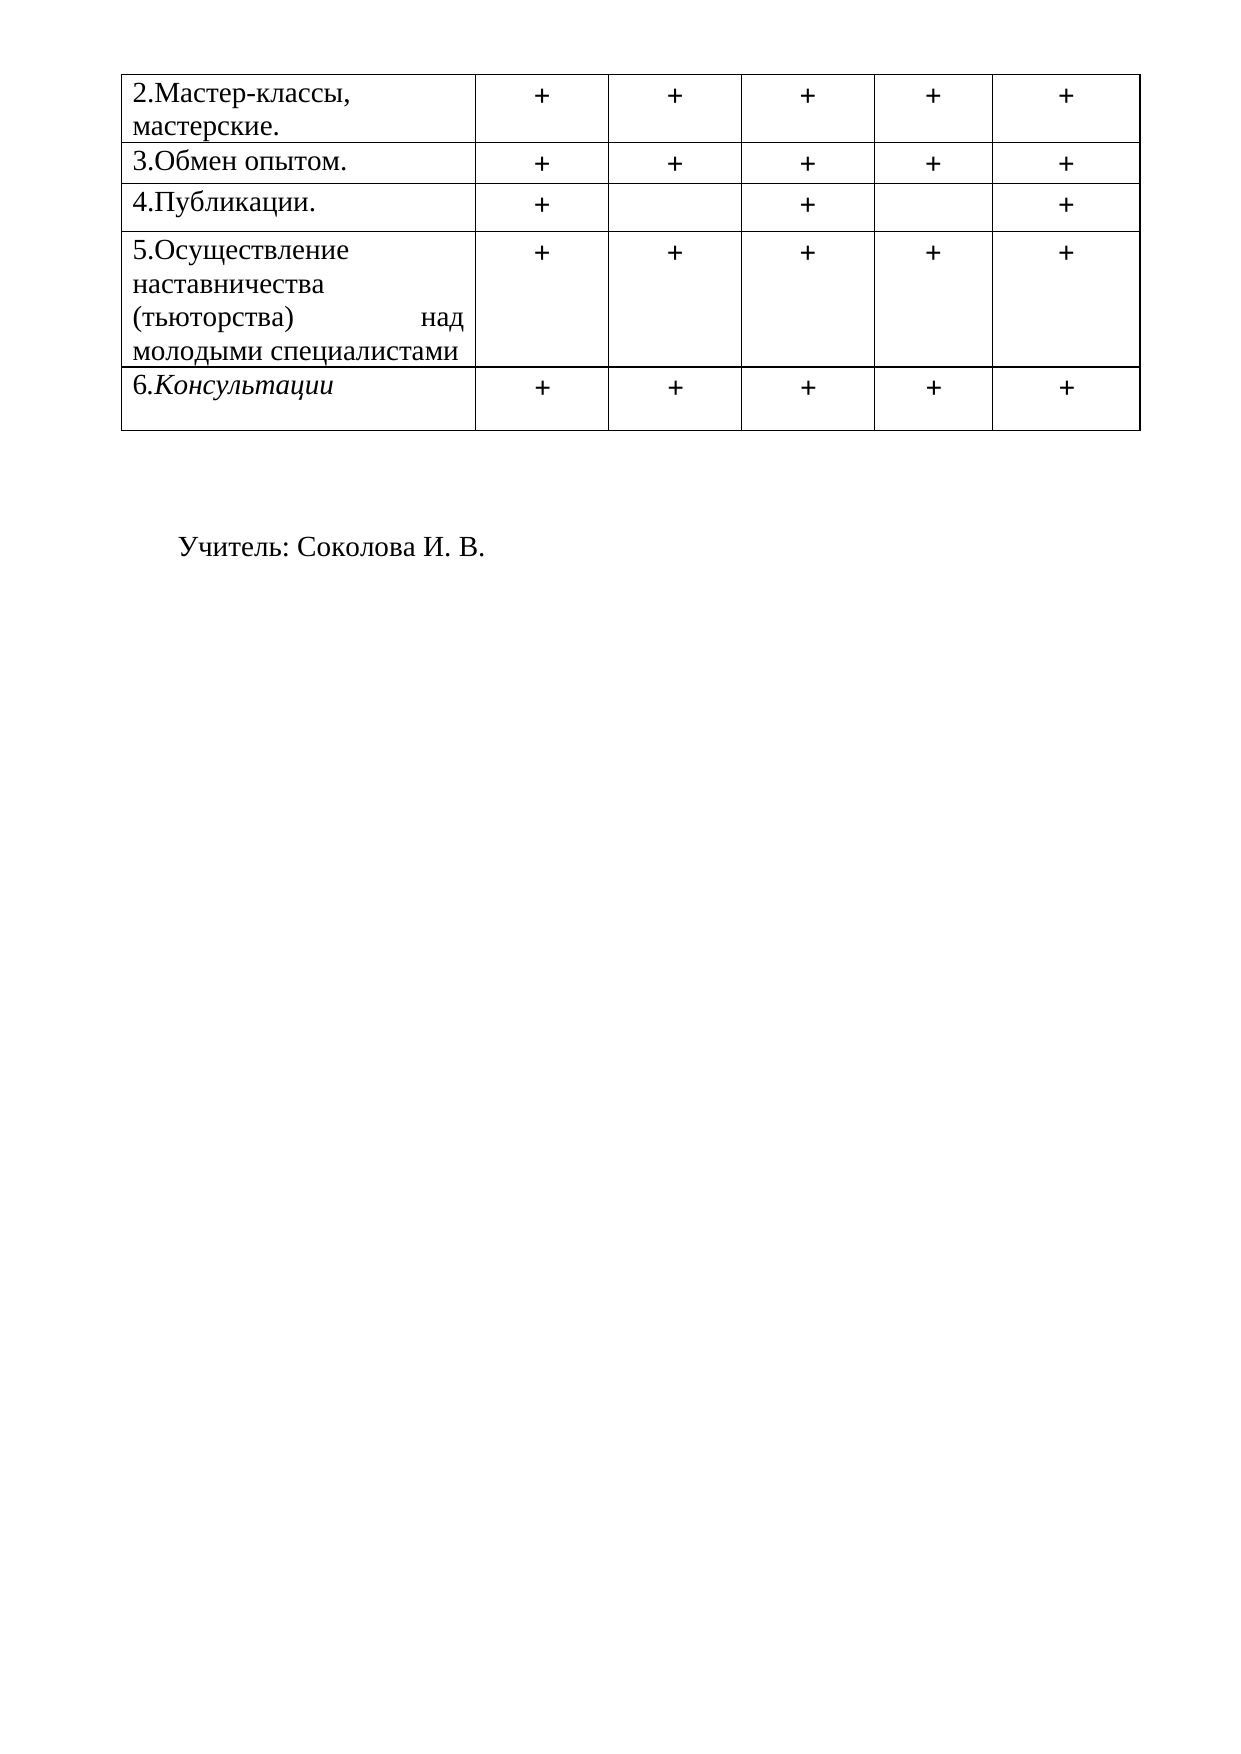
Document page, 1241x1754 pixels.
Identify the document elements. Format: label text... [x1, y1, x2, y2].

table_cell + [742, 184, 874, 231]
table_cell + [742, 368, 874, 429]
table_cell 3.Обмен опытом. [122, 143, 475, 183]
table_cell + [993, 232, 1139, 366]
table_cell + [742, 232, 874, 366]
table_cell + [875, 75, 992, 142]
table_cell + [993, 75, 1139, 142]
table_cell [875, 184, 992, 231]
table_cell + [993, 143, 1139, 183]
table_cell + [609, 232, 741, 366]
table_cell + [875, 232, 992, 366]
table_cell + [609, 143, 741, 183]
table_cell + [742, 143, 874, 183]
table_cell + [476, 184, 608, 231]
table_cell 5.Осуществление наставничества (тьюторства) над молодыми специалистами [122, 232, 475, 366]
table_cell + [609, 75, 741, 142]
table_cell 4.Публикации. [122, 184, 475, 231]
table_cell + [993, 184, 1139, 231]
table_cell + [609, 368, 741, 429]
table_cell + [742, 75, 874, 142]
table_cell + [476, 368, 608, 429]
table_cell + [476, 232, 608, 366]
table_cell 2.Мастер-классы, мастерские. [122, 75, 475, 142]
table_cell 6.Консультации [122, 368, 475, 429]
text Учитель: Соколова И. В. [177, 529, 1152, 563]
table_cell [609, 184, 741, 231]
table_cell + [476, 143, 608, 183]
table_cell + [875, 368, 992, 429]
table_cell + [993, 368, 1139, 429]
table_cell + [476, 75, 608, 142]
table_cell + [875, 143, 992, 183]
